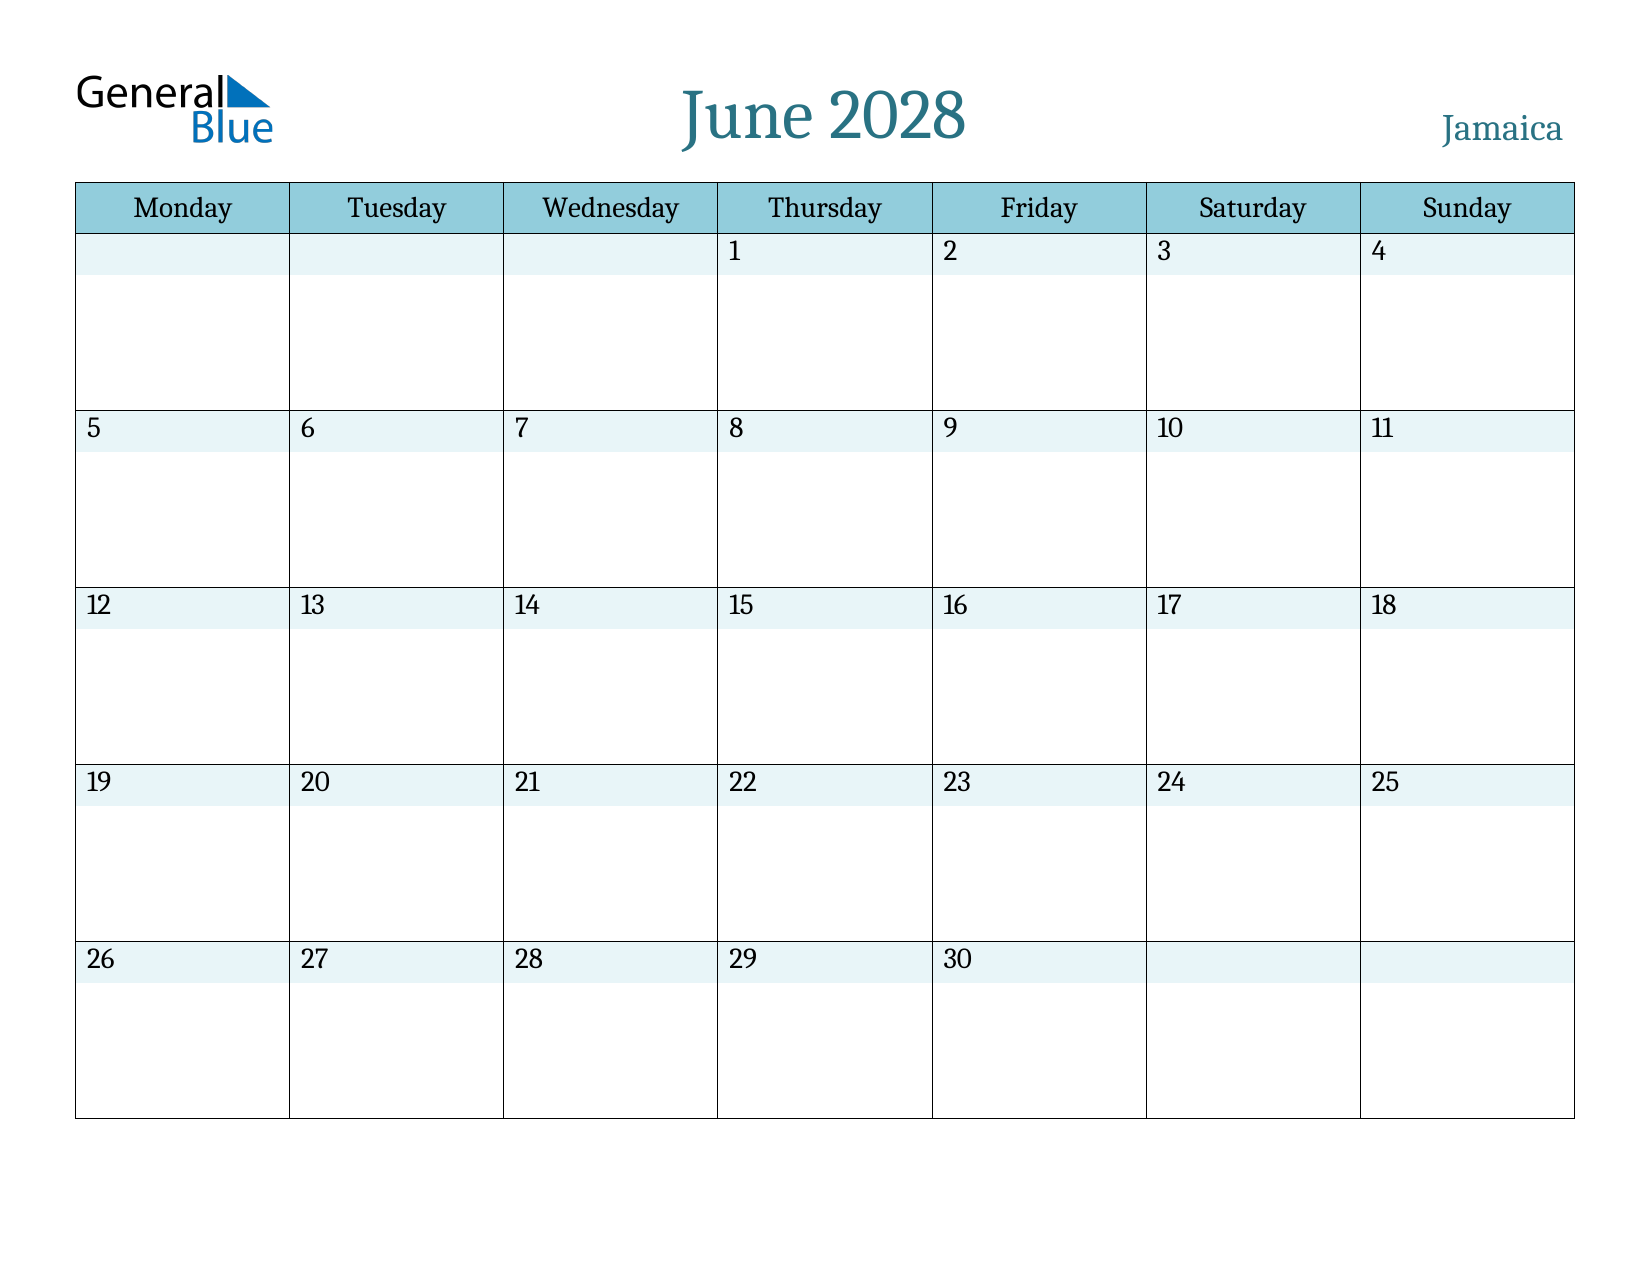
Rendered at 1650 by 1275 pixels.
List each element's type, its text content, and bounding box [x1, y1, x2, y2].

table_cell [504, 983, 717, 1118]
table_cell [290, 452, 503, 587]
table_cell [290, 275, 503, 410]
table_cell [504, 275, 717, 410]
table_cell [1361, 942, 1574, 983]
table_cell 1 [718, 234, 932, 275]
table_cell [1361, 275, 1574, 410]
table_cell [933, 983, 1146, 1118]
table_cell 24 [1147, 765, 1360, 806]
table_cell [1147, 942, 1360, 983]
table_cell 14 [504, 588, 717, 629]
table_cell Tuesday [290, 183, 503, 233]
table_cell [504, 452, 717, 587]
table_cell 27 [290, 942, 503, 983]
table_cell Saturday [1147, 183, 1360, 233]
table_cell [290, 234, 503, 275]
table_cell 30 [933, 942, 1146, 983]
table_cell [718, 806, 932, 941]
table_cell 12 [76, 588, 289, 629]
table_cell 11 [1361, 411, 1574, 452]
table_cell [504, 629, 717, 764]
table_cell [290, 983, 503, 1118]
table_cell [933, 806, 1146, 941]
table_cell [76, 629, 289, 764]
table_cell 8 [718, 411, 932, 452]
table_cell [1147, 275, 1360, 410]
table_cell [718, 275, 932, 410]
table_cell 15 [718, 588, 932, 629]
table_cell [1361, 806, 1574, 941]
table_cell 18 [1361, 588, 1574, 629]
table_cell [933, 452, 1146, 587]
table_cell [1147, 806, 1360, 941]
table_cell 28 [504, 942, 717, 983]
table_cell 10 [1147, 411, 1360, 452]
table_cell Friday [933, 183, 1146, 233]
table_cell [504, 806, 717, 941]
table_cell 2 [933, 234, 1146, 275]
table_cell [718, 629, 932, 764]
table_cell Thursday [718, 183, 932, 233]
table_cell [933, 629, 1146, 764]
table_cell 9 [933, 411, 1146, 452]
table_cell [1361, 629, 1574, 764]
table_cell 25 [1361, 765, 1574, 806]
table_cell [76, 806, 289, 941]
table_cell [1361, 452, 1574, 587]
table_header June 2028 [504, 75, 1146, 182]
table_cell [76, 234, 289, 275]
table_cell 6 [290, 411, 503, 452]
table_header [76, 75, 503, 182]
table_cell 13 [290, 588, 503, 629]
picture [77, 75, 273, 143]
table_cell 17 [1147, 588, 1360, 629]
table_cell [933, 275, 1146, 410]
table_cell [290, 806, 503, 941]
table_cell 5 [76, 411, 289, 452]
table_cell 26 [76, 942, 289, 983]
table_cell [76, 275, 289, 410]
table_cell [76, 452, 289, 587]
table_cell Sunday [1361, 183, 1574, 233]
table_cell [718, 452, 932, 587]
table_cell [1361, 983, 1574, 1118]
table_cell Wednesday [504, 183, 717, 233]
table_cell Monday [76, 183, 289, 233]
table_cell 23 [933, 765, 1146, 806]
table_cell 22 [718, 765, 932, 806]
table_header Jamaica [1146, 75, 1574, 182]
table_cell 3 [1147, 234, 1360, 275]
table_cell 20 [290, 765, 503, 806]
table_cell [1147, 983, 1360, 1118]
table_cell [290, 629, 503, 764]
table_cell [1147, 629, 1360, 764]
table_cell [504, 234, 717, 275]
table_cell 29 [718, 942, 932, 983]
table_cell 16 [933, 588, 1146, 629]
table_cell [76, 983, 289, 1118]
table_cell 7 [504, 411, 717, 452]
table_cell 21 [504, 765, 717, 806]
table_cell [1147, 452, 1360, 587]
table_cell 4 [1361, 234, 1574, 275]
table_cell [718, 983, 932, 1118]
table_cell 19 [76, 765, 289, 806]
